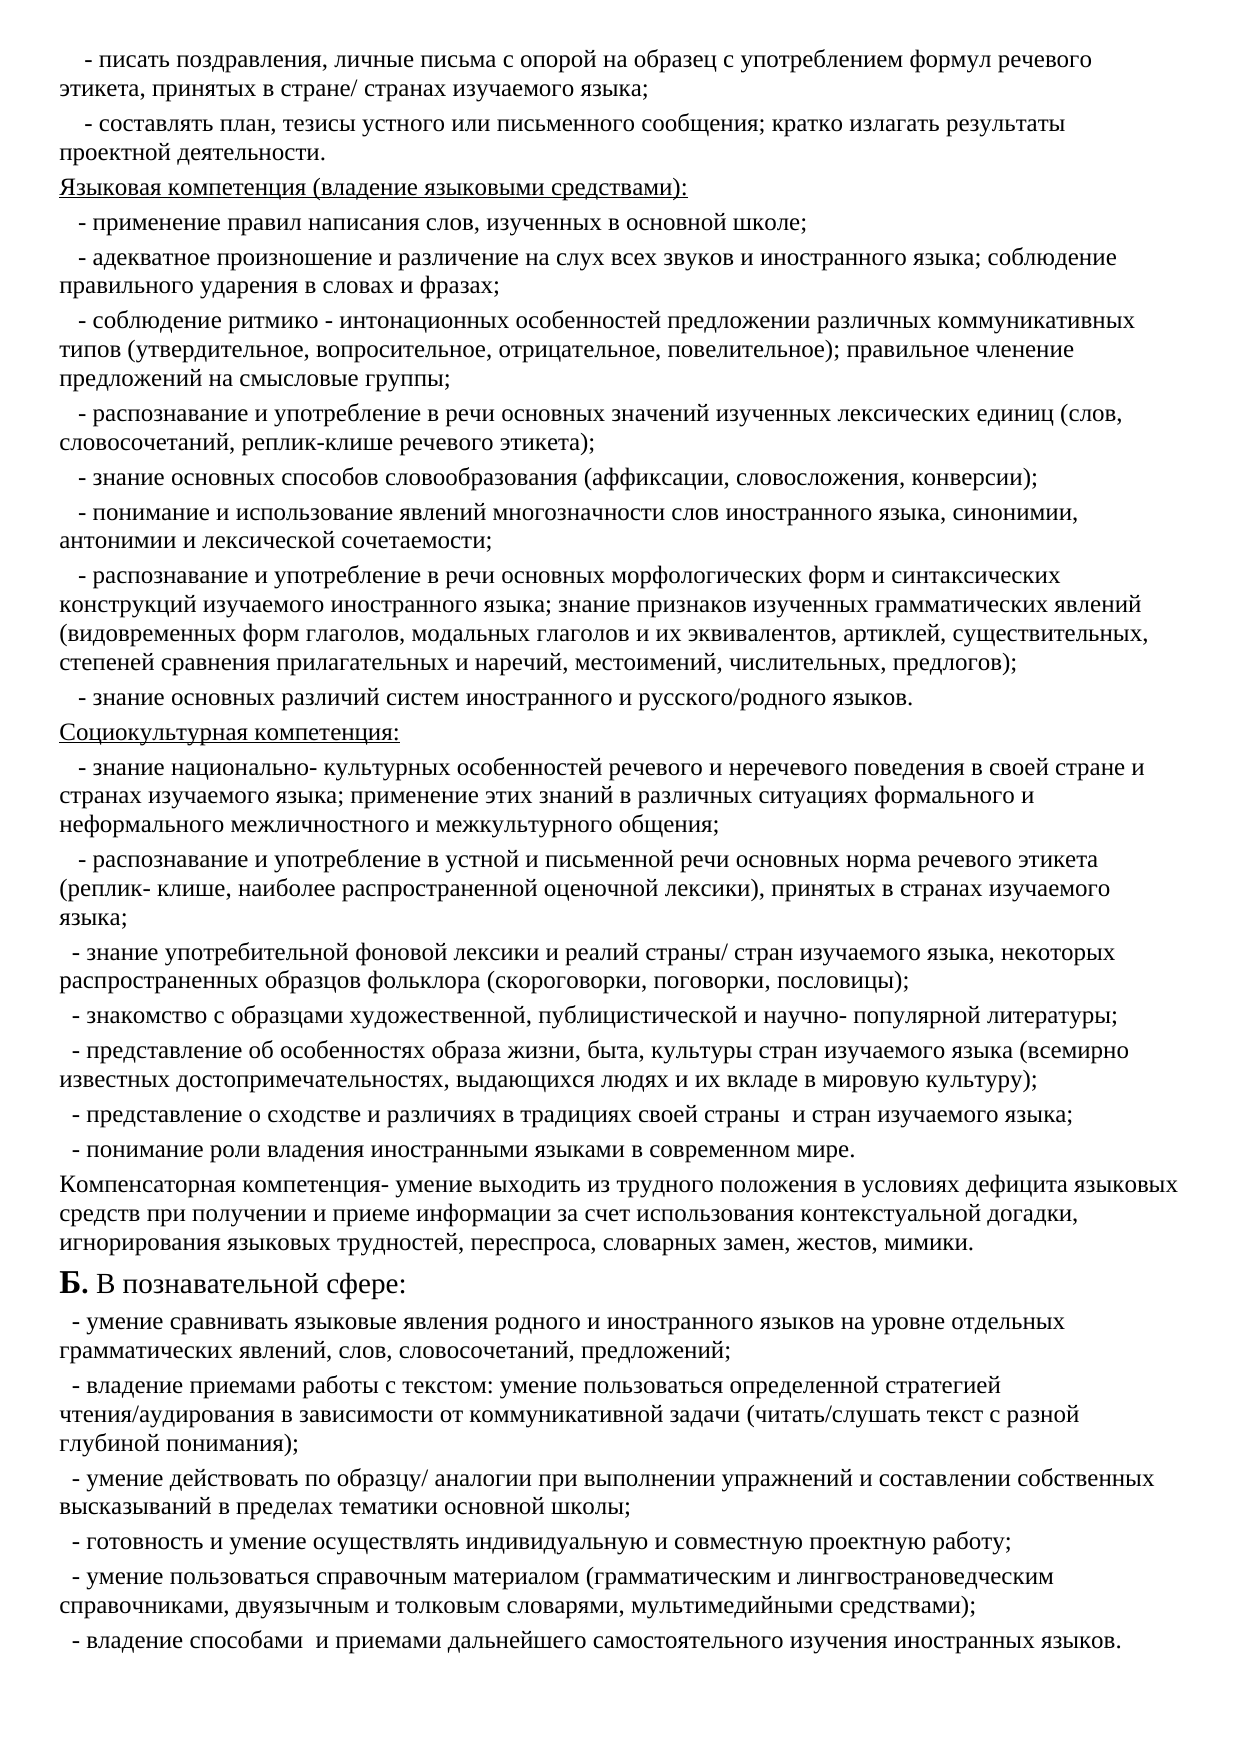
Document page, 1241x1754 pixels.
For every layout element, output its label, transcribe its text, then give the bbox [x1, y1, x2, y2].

text - умение пользоваться справочным материалом (грамматическим и лингвострановедческим справочниками, двуязычным и толковым словарями, мультимедийными средствами); [59, 1561, 1181, 1619]
text - знание основных способов словообразования (аффиксации, словосложения, конверсии); [59, 462, 1181, 491]
text - применение правил написания слов, изученных в основной школе; [59, 207, 1181, 236]
text - представление о сходстве и различиях в традициях своей страны и стран изучаемого языка; [59, 1099, 1181, 1128]
text - владение приемами работы с текстом: умение пользоваться определенной стратегией чтения/аудирования в зависимости от коммуникативной задачи (читать/слушать текст с разной глубиной понимания); [59, 1370, 1181, 1456]
text - знание национально- культурных особенностей речевого и неречевого поведения в своей стране и странах изучаемого языка; применение этих знаний в различных ситуациях формального и неформального межличностного и межкультурного общения; [59, 752, 1181, 838]
text - распознавание и употребление в речи основных морфологических форм и синтаксических конструкций изучаемого иностранного языка; знание признаков изученных грамматических явлений (видовременных форм глаголов, модальных глаголов и их эквивалентов, артиклей, существительных, степеней сравнения прилагательных и наречий, местоимений, числительных, предлогов); [59, 561, 1181, 676]
text - умение сравнивать языковые явления родного и иностранного языков на уровне отдельных грамматических явлений, слов, словосочетаний, предложений; [59, 1306, 1181, 1364]
text - владение способами и приемами дальнейшего самостоятельного изучения иностранных языков. [59, 1625, 1181, 1654]
text - представление об особенностях образа жизни, быта, культуры стран изучаемого языка (всемирно известных достопримечательностях, выдающихся людях и их вкладе в мировую культуру); [59, 1036, 1181, 1093]
text - распознавание и употребление в речи основных значений изученных лексических единиц (слов, словосочетаний, реплик-клише речевого этикета); [59, 398, 1181, 456]
text Социокультурная компетенция: [59, 717, 1181, 746]
text - соблюдение ритмико - интонационных особенностей предложении различных коммуникативных типов (утвердительное, вопросительное, отрицательное, повелительное); правильное членение предложений на смысловые группы; [59, 306, 1181, 392]
text - понимание роли владения иностранными языками в современном мире. [59, 1134, 1181, 1163]
text - распознавание и употребление в устной и письменной речи основных норма речевого этикета (реплик- клише, наиболее распространенной оценочной лексики), принятых в странах изучаемого языка; [59, 844, 1181, 931]
text - адекватное произношение и различение на слух всех звуков и иностранного языка; соблюдение правильного ударения в словах и фразах; [59, 242, 1181, 299]
text - знание употребительной фоновой лексики и реалий страны/ стран изучаемого языка, некоторых распространенных образцов фольклора (скороговорки, поговорки, пословицы); [59, 937, 1181, 994]
text - готовность и умение осуществлять индивидуальную и совместную проектную работу; [59, 1526, 1181, 1555]
text Языковая компетенция (владение языковыми средствами): [59, 172, 1181, 201]
text - понимание и использование явлений многозначности слов иностранного языка, синонимии, антонимии и лексической сочетаемости; [59, 497, 1181, 554]
text - умение действовать по образцу/ аналогии при выполнении упражнений и составлении собственных высказываний в пределах тематики основной школы; [59, 1463, 1181, 1520]
text - знакомство с образцами художественной, публицистической и научно- популярной литературы; [59, 1001, 1181, 1029]
text - писать поздравления, личные письма с опорой на образец с употреблением формул речевого этикета, принятых в стране/ странах изучаемого языка; [59, 44, 1181, 102]
text - составлять план, тезисы устного или письменного сообщения; кратко излагать результаты проектной деятельности. [59, 108, 1181, 166]
text Б. В познавательной сфере: [59, 1262, 1181, 1300]
text - знание основных различий систем иностранного и русского/родного языков. [59, 682, 1181, 711]
text Компенсаторная компетенция- умение выходить из трудного положения в условиях дефицита языковых средств при получении и приеме информации за счет использования контекстуальной догадки, игнорирования языковых трудностей, переспроса, словарных замен, жестов, мимики. [59, 1169, 1181, 1256]
